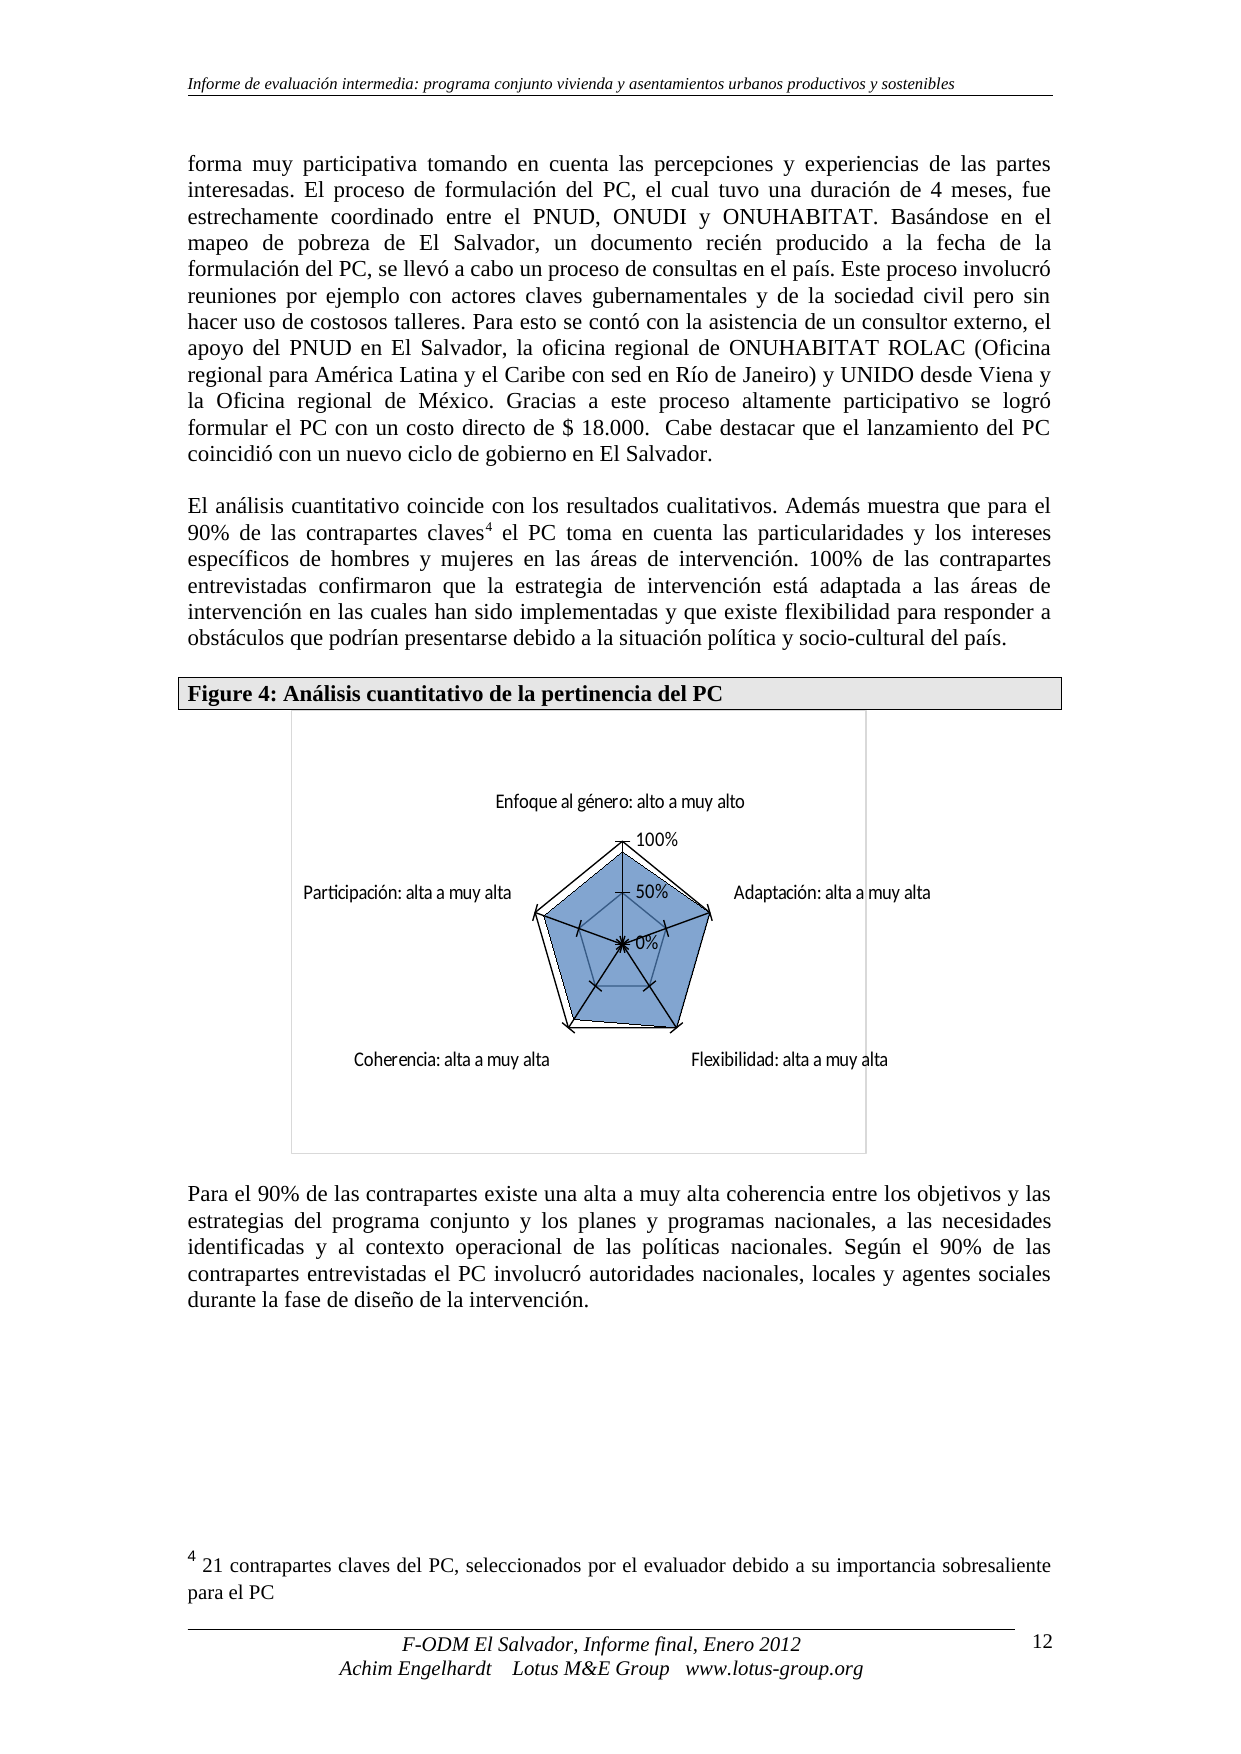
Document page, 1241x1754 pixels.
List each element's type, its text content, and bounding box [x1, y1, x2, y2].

text El análisis cuantitativo coincide con los resultados cualitativos. Además muestra que para el 90% de las contrapartes claves el PC toma en cuenta las particularidades y los intereses específicos de hombres y mujeres en las áreas de intervención. 100% de las contrapartes entrevistadas confirmaron que la estrategia de intervención está adaptada a las áreas de intervención en las cuales han sido implementadas y que existe flexibilidad para responder a obstáculos que podrían presentarse debido a la situación política y socio-cultural del país. [187, 493, 1053, 651]
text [187, 150, 1053, 466]
text Para el 90% de las contrapartes existe una alta a muy alta coherencia entre los objetivos y las estrategias del programa conjunto y los planes y programas nacionales, a las necesidades identificadas y al contexto operacional de las políticas nacionales. Según el 90% de las contrapartes entrevistadas el PC involucró autoridades nacionales, locales y agentes sociales durante la fase de diseño de la intervención. [187, 1181, 1053, 1312]
text Figure 4: Análisis cuantitativo de la pertinencia del PC [179, 678, 1061, 709]
